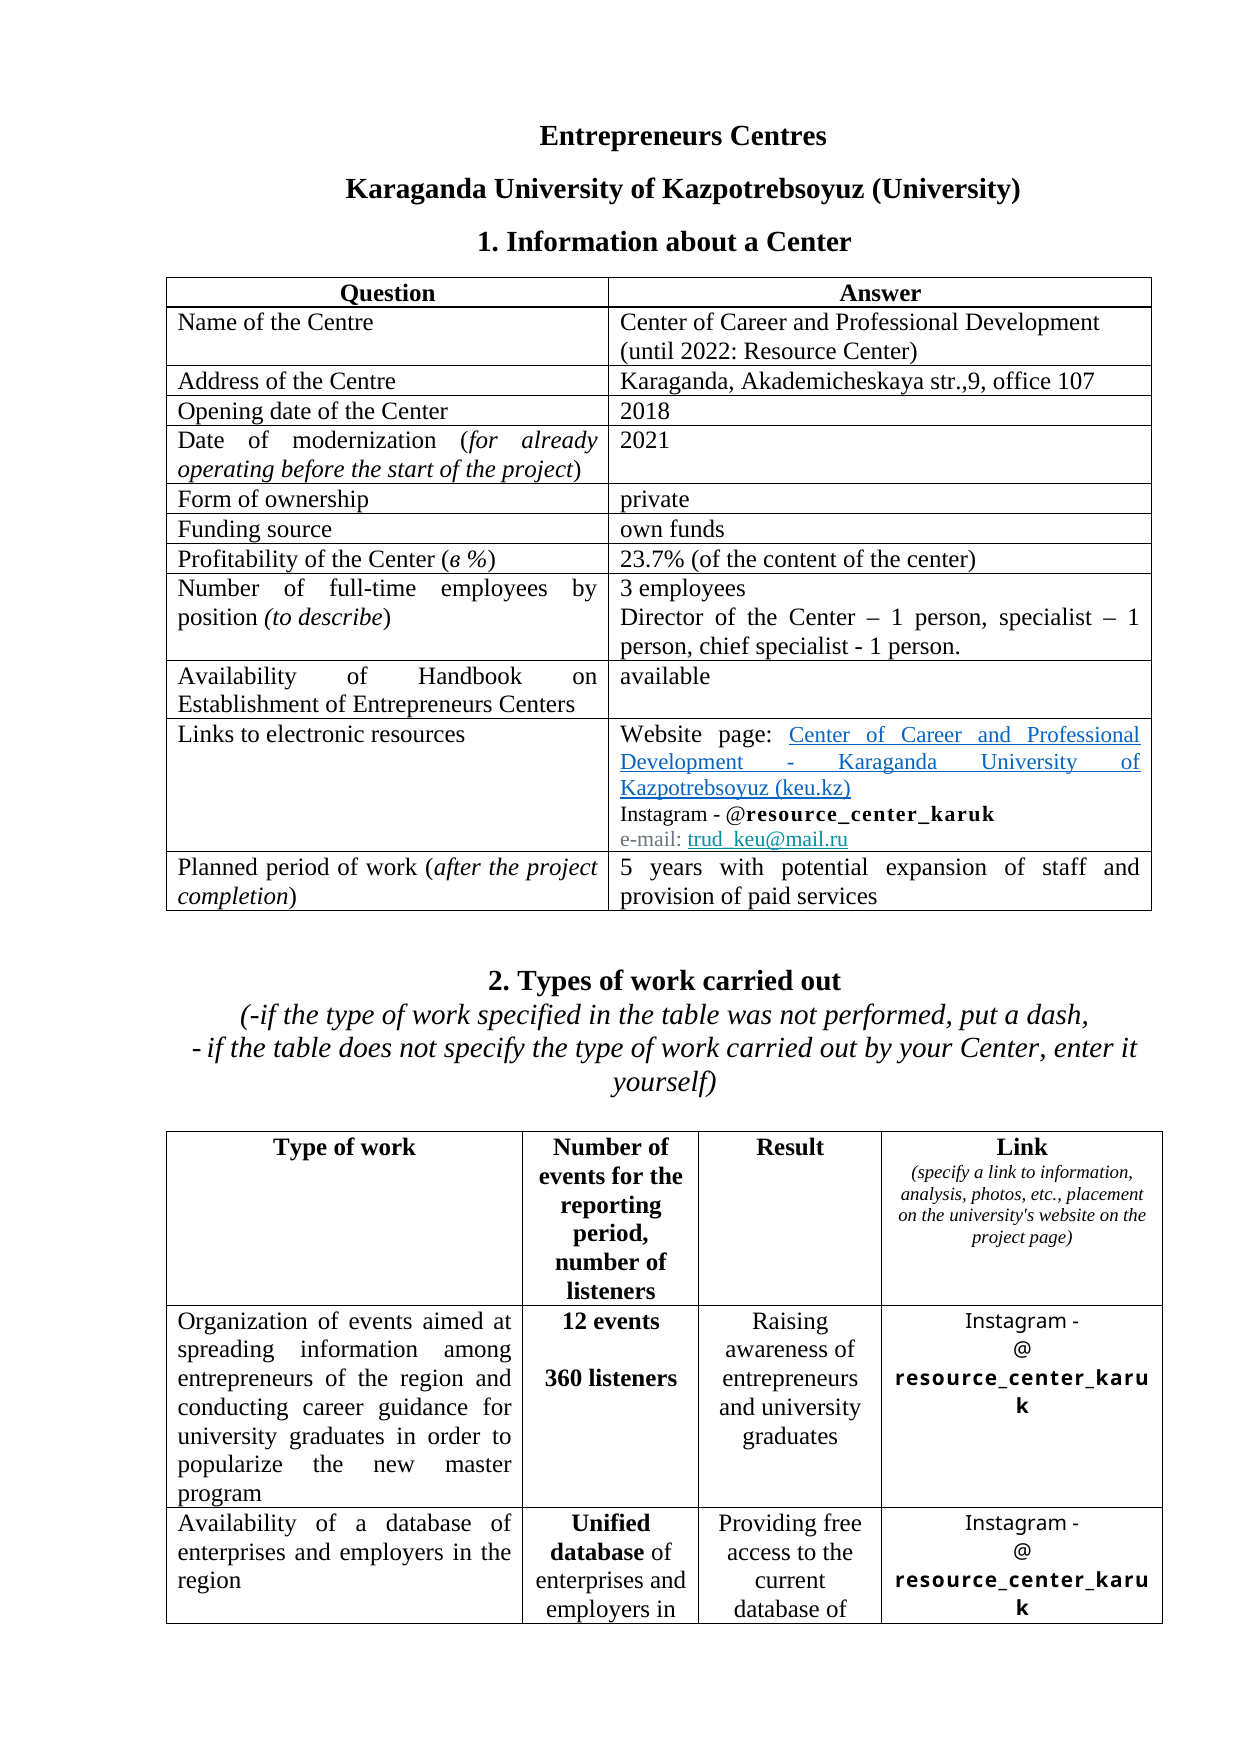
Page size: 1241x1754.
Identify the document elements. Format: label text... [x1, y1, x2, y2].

table_cell available [609, 661, 1151, 718]
table_cell Availability of Handbook on Establishment of Entrepreneurs Centers [167, 661, 608, 718]
table_header Number of events for the reporting period, number of listeners [523, 1132, 698, 1305]
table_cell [523, 1508, 698, 1623]
table_cell Karaganda, Akademicheskaya str.,9, office 107 [609, 366, 1151, 395]
table_cell Center of Career and Professional Development (until 2022: Resource Center) [609, 308, 1151, 365]
text 2. Types of work carried out [177, 963, 1152, 997]
table_cell 12 events 360 listeners [523, 1306, 698, 1507]
table_header Question [167, 278, 608, 306]
table_cell Name of the Centre [167, 308, 608, 365]
text Karaganda University of Kazpotrebsoyuz (University) [215, 171, 1152, 204]
table_cell Address of the Centre [167, 366, 608, 395]
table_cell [167, 1508, 522, 1623]
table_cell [882, 1508, 1162, 1623]
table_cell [699, 1508, 881, 1623]
table_cell Number of full-time employees by position (to describe) [167, 574, 608, 660]
text Entrepreneurs Centres [215, 118, 1152, 152]
table_header Type of work [167, 1132, 522, 1305]
table_cell Links to electronic resources [167, 719, 608, 851]
table_cell 5 years with potential expansion of staff and provision of paid services [609, 852, 1151, 910]
table_cell 2018 [609, 396, 1151, 424]
table_cell own funds [609, 514, 1151, 543]
text 1. Information about a Center [177, 224, 1152, 257]
table_cell Raising awareness of entrepreneurs and university graduates [699, 1306, 881, 1507]
table_cell Organization of events aimed at spreading information among entrepreneurs of the region and conducting career guidance for university graduates in order to popularize the new master program [167, 1306, 522, 1507]
text - if the table does not specify the type of work carried out by your Center, enter it yourself) [177, 1031, 1152, 1098]
table_cell 3 employees Director of the Center – 1 person, specialist – 1 person, chief specialist - 1 person. [609, 574, 1151, 660]
table_cell 23.7% (of the content of the center) [609, 544, 1151, 572]
text (-if the type of work specified in the table was not performed, put a dash, [177, 997, 1152, 1031]
table_header Result [699, 1132, 881, 1305]
table_cell Opening date of the Center [167, 396, 608, 424]
table_header Link (specify a link to information, analysis, photos, etc., placement on the university's website on the project page) [882, 1132, 1162, 1305]
table_cell Website page: Center of Career and Professional Development - Karaganda University of Kazpotrebsoyuz (keu.kz) Instagram - @resource_center_karuk e-mail: trud_keu@mail.ru [609, 719, 1151, 851]
table_cell Planned period of work (after the project completion) [167, 852, 608, 910]
table_cell Funding source [167, 514, 608, 543]
table_cell Date of modernization (for already operating before the start of the project) [167, 426, 608, 483]
table_cell Instagram - @resource_center_karuk [882, 1306, 1162, 1507]
table_header Answer [609, 278, 1151, 306]
table_cell Profitability of the Center (в %) [167, 544, 608, 572]
table_cell Form of ownership [167, 484, 608, 513]
table_cell 2021 [609, 426, 1151, 483]
table_cell private [609, 484, 1151, 513]
